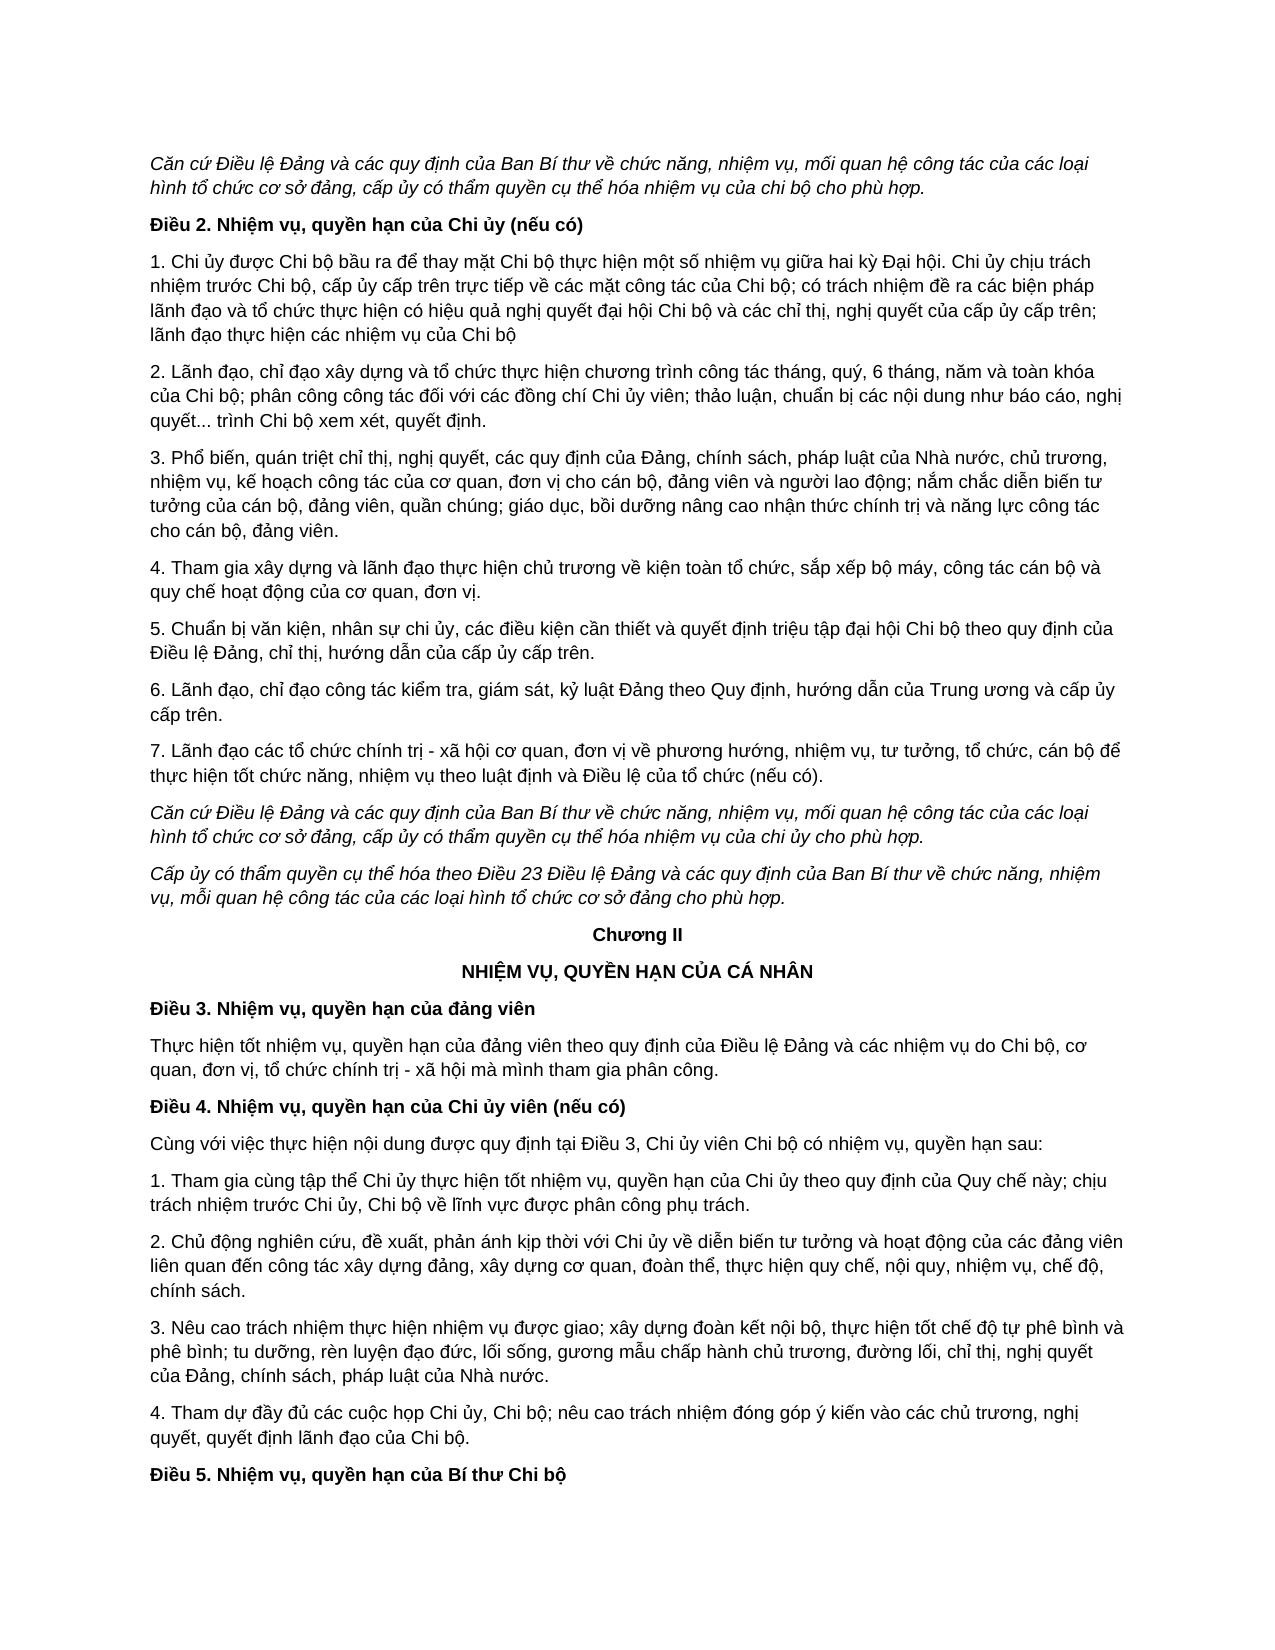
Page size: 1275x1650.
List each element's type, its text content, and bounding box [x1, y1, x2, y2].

text 4. Tham gia xây dựng và lãnh đạo thực hiện chủ trương về kiện toàn tổ chức, sắp xếp bộ máy, công tác cán bộ và quy chế hoạt động của cơ quan, đơn vị. [150, 554, 1125, 602]
text Căn cứ Điều lệ Đảng và các quy định của Ban Bí thư về chức năng, nhiệm vụ, mối quan hệ công tác của các loại hình tổ chức cơ sở đảng, cấp ủy có thẩm quyền cụ thể hóa nhiệm vụ của chi bộ cho phù hợp. [150, 150, 1125, 199]
text 7. Lãnh đạo các tổ chức chính trị - xã hội cơ quan, đơn vị về phương hướng, nhiệm vụ, tư tưởng, tổ chức, cán bộ để thực hiện tốt chức năng, nhiệm vụ theo luật định và Điều lệ của tổ chức (nếu có). [150, 737, 1125, 786]
text Điều 4. Nhiệm vụ, quyền hạn của Chi ủy viên (nếu có) [150, 1093, 1125, 1117]
text NHIỆM VỤ, QUYỀN HẠN CỦA CÁ NHÂN [150, 958, 1125, 982]
text Căn cứ Điều lệ Đảng và các quy định của Ban Bí thư về chức năng, nhiệm vụ, mối quan hệ công tác của các loại hình tổ chức cơ sở đảng, cấp ủy có thẩm quyền cụ thể hóa nhiệm vụ của chi ủy cho phù hợp. [150, 799, 1125, 847]
text 1. Chi ủy được Chi bộ bầu ra để thay mặt Chi bộ thực hiện một số nhiệm vụ giữa hai kỳ Đại hội. Chi ủy chịu trách nhiệm trước Chi bộ, cấp ủy cấp trên trực tiếp về các mặt công tác của Chi bộ; có trách nhiệm đề ra các biện pháp lãnh đạo và tổ chức thực hiện có hiệu quả nghị quyết đại hội Chi bộ và các chỉ thị, nghị quyết của cấp ủy cấp trên; lãnh đạo thực hiện các nhiệm vụ của Chi bộ [150, 248, 1125, 346]
text Cấp ủy có thẩm quyền cụ thể hóa theo Điều 23 Điều lệ Đảng và các quy định của Ban Bí thư về chức năng, nhiệm vụ, mỗi quan hệ công tác của các loại hình tổ chức cơ sở đảng cho phù hợp. [150, 860, 1125, 909]
text Điều 2. Nhiệm vụ, quyền hạn của Chi ủy (nếu có) [150, 211, 1125, 236]
text Chương II [150, 921, 1125, 946]
text 1. Tham gia cùng tập thể Chi ủy thực hiện tốt nhiệm vụ, quyền hạn của Chi ủy theo quy định của Quy chế này; chịu trách nhiệm trước Chi ủy, Chi bộ về lĩnh vực được phân công phụ trách. [150, 1167, 1125, 1216]
text Điều 5. Nhiệm vụ, quyền hạn của Bí thư Chi bộ [150, 1461, 1125, 1485]
text 2. Lãnh đạo, chỉ đạo xây dựng và tổ chức thực hiện chương trình công tác tháng, quý, 6 tháng, năm và toàn khóa của Chi bộ; phân công công tác đối với các đồng chí Chi ủy viên; thảo luận, chuẩn bị các nội dung như báo cáo, nghị quyết... trình Chi bộ xem xét, quyết định. [150, 358, 1125, 431]
text Thực hiện tốt nhiệm vụ, quyền hạn của đảng viên theo quy định của Điều lệ Đảng và các nhiệm vụ do Chi bộ, cơ quan, đơn vị, tổ chức chính trị - xã hội mà mình tham gia phân công. [150, 1032, 1125, 1081]
text Cùng với việc thực hiện nội dung được quy định tại Điều 3, Chi ủy viên Chi bộ có nhiệm vụ, quyền hạn sau: [150, 1130, 1125, 1154]
text 3. Nêu cao trách nhiệm thực hiện nhiệm vụ được giao; xây dựng đoàn kết nội bộ, thực hiện tốt chế độ tự phê bình và phê bình; tu dưỡng, rèn luyện đạo đức, lối sống, gương mẫu chấp hành chủ trương, đường lối, chỉ thị, nghị quyết của Đảng, chính sách, pháp luật của Nhà nước. [150, 1314, 1125, 1387]
text 2. Chủ động nghiên cứu, đề xuất, phản ánh kịp thời với Chi ủy về diễn biến tư tưởng và hoạt động của các đảng viên liên quan đến công tác xây dựng đảng, xây dựng cơ quan, đoàn thể, thực hiện quy chế, nội quy, nhiệm vụ, chế độ, chính sách. [150, 1228, 1125, 1301]
text 6. Lãnh đạo, chỉ đạo công tác kiểm tra, giám sát, kỷ luật Đảng theo Quy định, hướng dẫn của Trung ương và cấp ủy cấp trên. [150, 676, 1125, 725]
text Điều 3. Nhiệm vụ, quyền hạn của đảng viên [150, 995, 1125, 1019]
text 3. Phổ biến, quán triệt chỉ thị, nghị quyết, các quy định của Đảng, chính sách, pháp luật của Nhà nước, chủ trương, nhiệm vụ, kế hoạch công tác của cơ quan, đơn vị cho cán bộ, đảng viên và người lao động; nắm chắc diễn biến tư tưởng của cán bộ, đảng viên, quần chúng; giáo dục, bồi dưỡng nâng cao nhận thức chính trị và năng lực công tác cho cán bộ, đảng viên. [150, 444, 1125, 541]
text 4. Tham dự đầy đủ các cuộc họp Chi ủy, Chi bộ; nêu cao trách nhiệm đóng góp ý kiến vào các chủ trương, nghị quyết, quyết định lãnh đạo của Chi bộ. [150, 1399, 1125, 1448]
text 5. Chuẩn bị văn kiện, nhân sự chi ủy, các điều kiện cần thiết và quyết định triệu tập đại hội Chi bộ theo quy định của Điều lệ Đảng, chỉ thị, hướng dẫn của cấp ủy cấp trên. [150, 615, 1125, 664]
